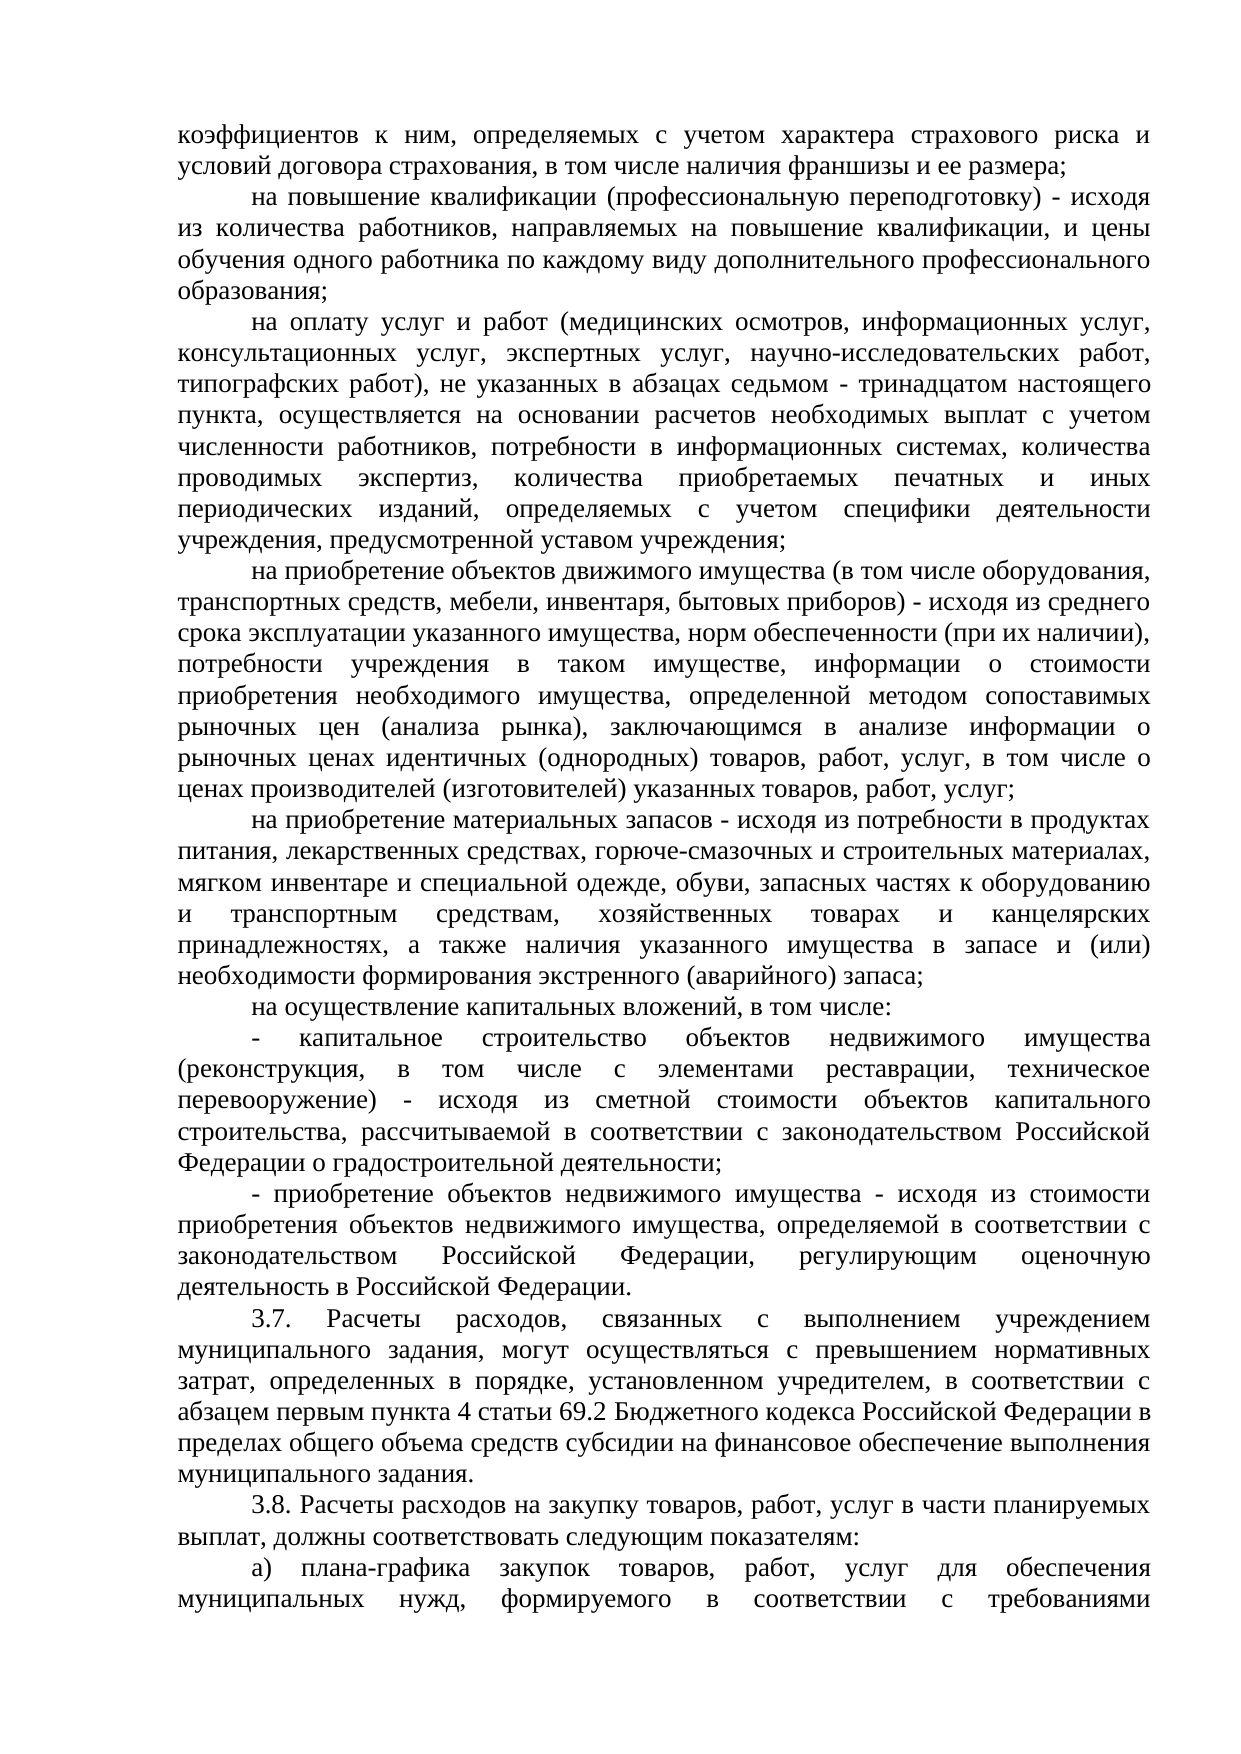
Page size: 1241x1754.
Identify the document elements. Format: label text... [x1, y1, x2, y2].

text - капитальное строительство объектов недвижимого имущества (реконструкция, в том числе с элементами реставрации, техническое перевооружение) - исходя из сметной стоимости объектов капитального строительства, рассчитываемой в соответствии с законодательством Российской Федерации о градостроительной деятельности; [177, 1021, 1152, 1177]
text на оплату услуг и работ (медицинских осмотров, информационных услуг, консультационных услуг, экспертных услуг, научно-исследовательских работ, типографских работ), не указанных в абзацах седьмом - тринадцатом настоящего пункта, осуществляется на основании расчетов необходимых выплат с учетом численности работников, потребности в информационных системах, количества проводимых экспертиз, количества приобретаемых печатных и иных периодических изданий, определяемых с учетом специфики деятельности учреждения, предусмотренной уставом учреждения; [177, 305, 1152, 554]
text на повышение квалификации (профессиональную переподготовку) - исходя из количества работников, направляемых на повышение квалификации, и цены обучения одного работника по каждому виду дополнительного профессионального образования; [177, 180, 1152, 305]
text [177, 118, 1152, 180]
text на осуществление капитальных вложений, в том числе: [177, 990, 1152, 1021]
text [177, 1551, 1152, 1613]
text 3.7. Расчеты расходов, связанных с выполнением учреждением муниципального задания, могут осуществляться с превышением нормативных затрат, определенных в порядке, установленном учредителем, в соответствии с абзацем первым пункта 4 статьи 69.2 Бюджетного кодекса Российской Федерации в пределах общего объема средств субсидии на финансовое обеспечение выполнения муниципального задания. [177, 1302, 1152, 1488]
text - приобретение объектов недвижимого имущества - исходя из стоимости приобретения объектов недвижимого имущества, определяемой в соответствии с законодательством Российской Федерации, регулирующим оценочную деятельность в Российской Федерации. [177, 1177, 1152, 1302]
text 3.8. Расчеты расходов на закупку товаров, работ, услуг в части планируемых выплат, должны соответствовать следующим показателям: [177, 1488, 1152, 1551]
text на приобретение материальных запасов - исходя из потребности в продуктах питания, лекарственных средствах, горюче-смазочных и строительных материалах, мягком инвентаре и специальной одежде, обуви, запасных частях к оборудованию и транспортным средствам, хозяйственных товарах и канцелярских принадлежностях, а также наличия указанного имущества в запасе и (или) необходимости формирования экстренного (аварийного) запаса; [177, 803, 1152, 990]
text на приобретение объектов движимого имущества (в том числе оборудования, транспортных средств, мебели, инвентаря, бытовых приборов) - исходя из среднего срока эксплуатации указанного имущества, норм обеспеченности (при их наличии), потребности учреждения в таком имуществе, информации о стоимости приобретения необходимого имущества, определенной методом сопоставимых рыночных цен (анализа рынка), заключающимся в анализе информации о рыночных ценах идентичных (однородных) товаров, работ, услуг, в том числе о ценах производителей (изготовителей) указанных товаров, работ, услуг; [177, 554, 1152, 803]
